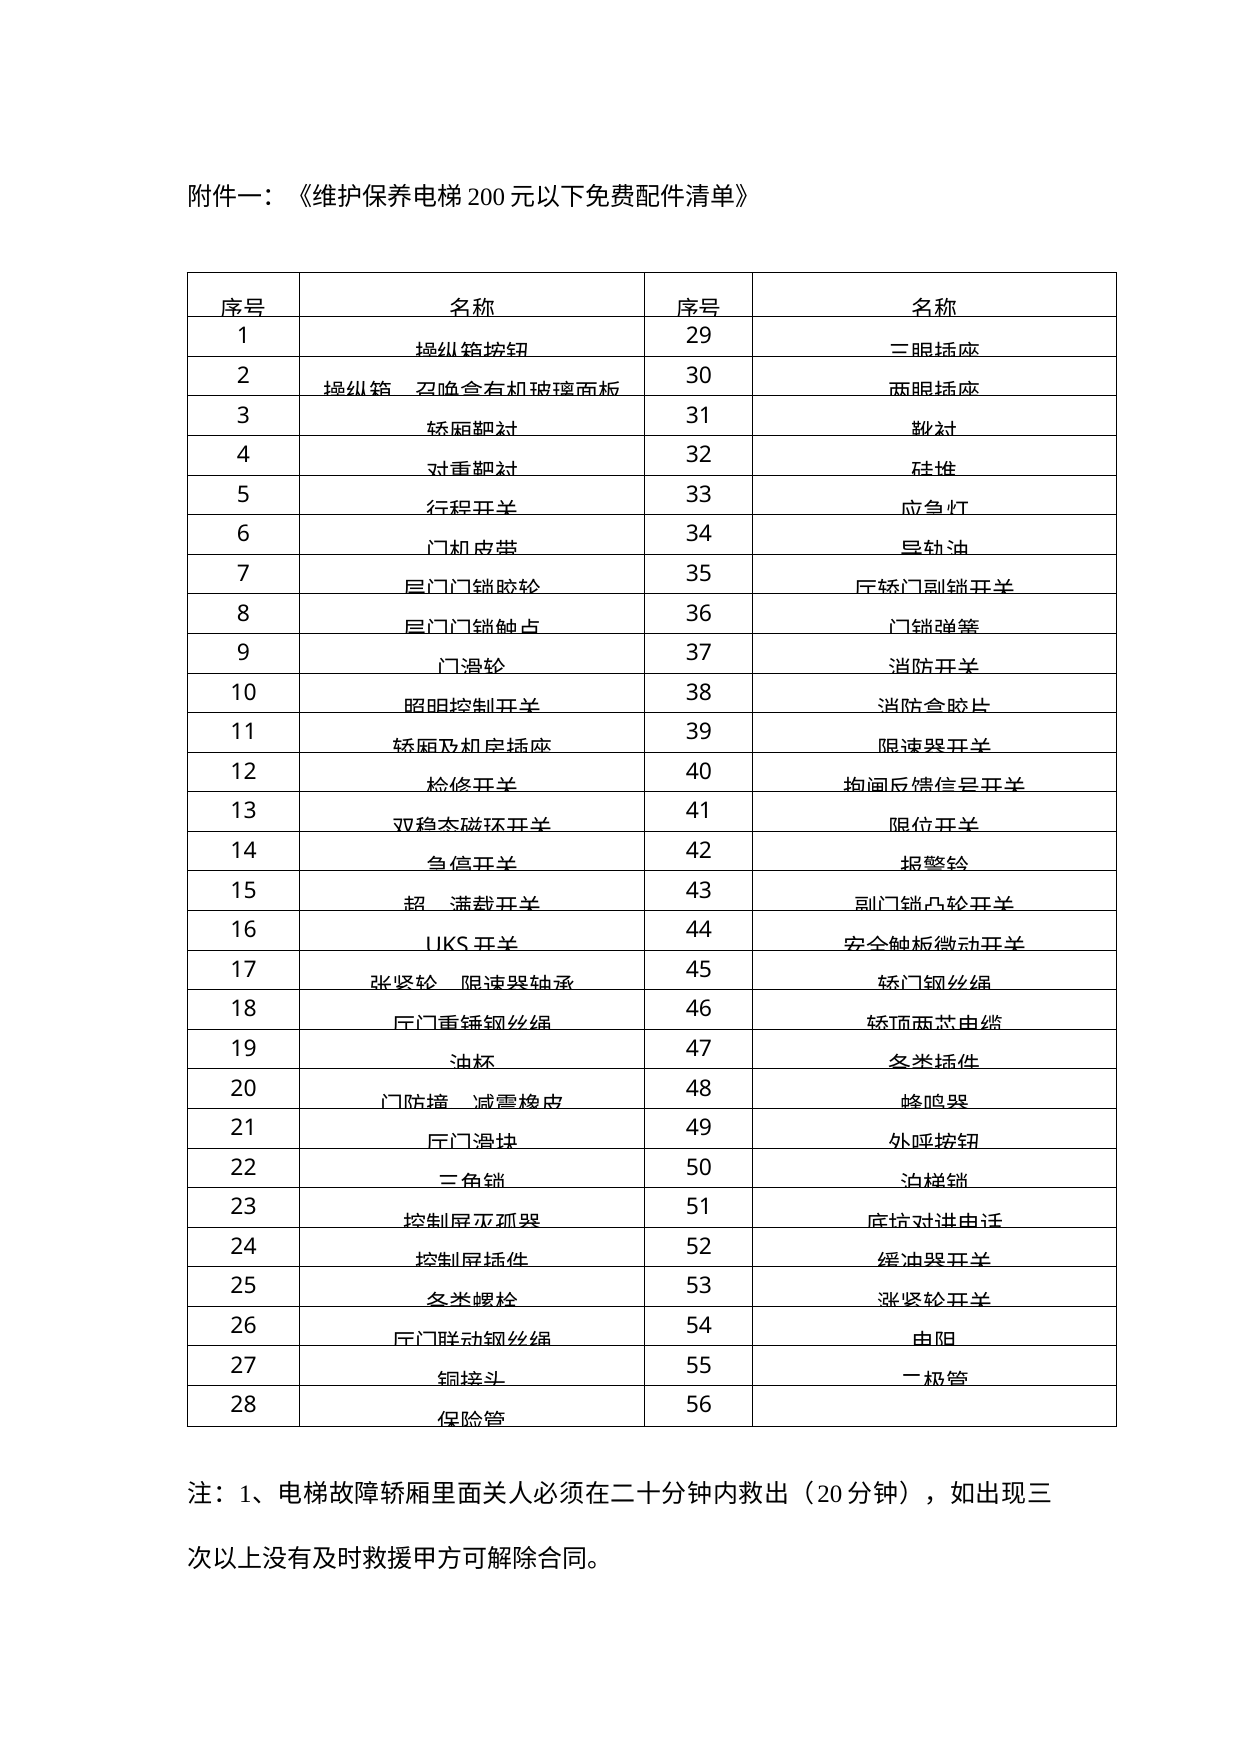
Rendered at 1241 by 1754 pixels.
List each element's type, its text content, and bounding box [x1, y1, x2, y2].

table_cell 36 [645, 594, 752, 633]
table_cell 限位开关 [753, 792, 1116, 831]
table_cell 37 [645, 634, 752, 672]
table_cell 16 [188, 911, 299, 949]
table_cell 超、满载开关 [300, 871, 644, 910]
table_cell 40 [645, 753, 752, 791]
table_cell UKS开关 [300, 911, 644, 949]
table_cell 41 [645, 792, 752, 831]
table_cell 检修开关 [300, 753, 644, 791]
table_cell 52 [645, 1228, 752, 1266]
table_cell 26 [188, 1307, 299, 1345]
table_cell 外呼按钮 [753, 1109, 1116, 1147]
table_cell 27 [188, 1346, 299, 1385]
table_cell 8 [188, 594, 299, 633]
table_cell 轿厢靶衬 [300, 396, 644, 435]
table_cell 泊梯锁 [753, 1149, 1116, 1187]
table_cell 38 [645, 674, 752, 712]
table_cell [753, 1386, 1116, 1426]
table_cell 7 [188, 555, 299, 593]
table_cell 三角锁 [300, 1149, 644, 1187]
table_cell 3 [188, 396, 299, 435]
table_cell 门锁弹簧 [753, 594, 1116, 633]
table_cell 门机皮带 [300, 515, 644, 554]
table_cell 28 [188, 1386, 299, 1426]
table_header 序号 [645, 273, 752, 316]
table_header 名称 [300, 273, 644, 316]
table_header 名称 [753, 273, 1116, 316]
table_cell 缓冲器开关 [753, 1228, 1116, 1266]
table_cell 双稳态磁环开关 [300, 792, 644, 831]
table_cell 行程开关 [300, 476, 644, 514]
table_cell 轿门钢丝绳 [753, 951, 1116, 989]
table_cell 12 [188, 753, 299, 791]
table_cell 5 [188, 476, 299, 514]
table_cell 保险管 [300, 1386, 644, 1426]
table_cell 对重靶衬 [300, 436, 644, 474]
table_cell 张紧轮、限速器轴承 [300, 951, 644, 989]
table_cell 各类螺栓 [300, 1267, 644, 1306]
table_cell 22 [188, 1149, 299, 1187]
table_cell 33 [645, 476, 752, 514]
table_cell 报警铃 [753, 832, 1116, 870]
table_cell 硅堆 [753, 436, 1116, 474]
table_cell 13 [188, 792, 299, 831]
table_cell 25 [188, 1267, 299, 1306]
table_cell 43 [645, 871, 752, 910]
table_cell 31 [645, 396, 752, 435]
table_cell 涨紧轮开关 [753, 1267, 1116, 1306]
table_cell 6 [188, 515, 299, 554]
table_cell 抱闸反馈信号开关 [753, 753, 1116, 791]
table_cell 9 [188, 634, 299, 672]
table_cell 34 [645, 515, 752, 554]
table_cell 厅门重锤钢丝绳 [300, 990, 644, 1029]
table_cell 18 [188, 990, 299, 1029]
table_cell 48 [645, 1069, 752, 1108]
table_cell 照明控制开关 [300, 674, 644, 712]
table_cell 32 [645, 436, 752, 474]
table_cell 消防开关 [753, 634, 1116, 672]
table_cell 两眼插座 [753, 357, 1116, 395]
table_cell 操纵箱、召唤盒有机玻璃面板 [300, 357, 644, 395]
table_cell 24 [188, 1228, 299, 1266]
table_cell 14 [188, 832, 299, 870]
table_cell 19 [188, 1030, 299, 1068]
table_cell 29 [645, 317, 752, 356]
table_cell 安全触板微动开关 [753, 911, 1116, 949]
table_cell 厅门联动钢丝绳 [300, 1307, 644, 1345]
table_cell 层门门锁触点 [300, 594, 644, 633]
table_cell 导轨油 [753, 515, 1116, 554]
table_header 序号 [188, 273, 299, 316]
table_cell 11 [188, 713, 299, 752]
table_cell 急停开关 [300, 832, 644, 870]
table_cell 2 [188, 357, 299, 395]
text 附件一：《维护保养电梯200元以下免费配件清单》 [187, 162, 1053, 227]
table_cell 15 [188, 871, 299, 910]
table_cell 三眼插座 [753, 317, 1116, 356]
table_cell 49 [645, 1109, 752, 1147]
table_cell 42 [645, 832, 752, 870]
table_cell 55 [645, 1346, 752, 1385]
table_cell 蜂鸣器 [753, 1069, 1116, 1108]
table_cell 门滑轮 [300, 634, 644, 672]
table_cell 二极管 [753, 1346, 1116, 1385]
table_cell 底坑对讲电话 [753, 1188, 1116, 1227]
table_cell 46 [645, 990, 752, 1029]
table_cell 控制屏灭孤器 [300, 1188, 644, 1227]
table_cell 53 [645, 1267, 752, 1306]
table_cell 45 [645, 951, 752, 989]
table_cell 厅轿门副锁开关 [753, 555, 1116, 593]
table_cell 1 [188, 317, 299, 356]
text 注：1、电梯故障轿厢里面关人必须在二十分钟内救出（20分钟），如出现三次以上没有及时救援甲方可解除合同。 [187, 1459, 1053, 1589]
table_cell 控制屏插件 [300, 1228, 644, 1266]
table_cell 50 [645, 1149, 752, 1187]
table_cell 铜接头 [300, 1346, 644, 1385]
table_cell 35 [645, 555, 752, 593]
table_cell 轿顶两芯电缆 [753, 990, 1116, 1029]
table_cell 电阻 [753, 1307, 1116, 1345]
table_cell 39 [645, 713, 752, 752]
table_cell 56 [645, 1386, 752, 1426]
table_cell 操纵箱按钮 [300, 317, 644, 356]
table_cell 10 [188, 674, 299, 712]
table_cell 20 [188, 1069, 299, 1108]
table_cell 17 [188, 951, 299, 989]
table_cell 靴衬 [753, 396, 1116, 435]
table_cell 轿厢及机房插座 [300, 713, 644, 752]
table_cell 消防盒胶片 [753, 674, 1116, 712]
table_cell 油杯 [300, 1030, 644, 1068]
table_cell 厅门滑块 [300, 1109, 644, 1147]
table_cell 层门门锁胶轮 [300, 555, 644, 593]
table_cell 应急灯 [753, 476, 1116, 514]
table_cell 各类插件 [753, 1030, 1116, 1068]
table_cell 门防撞、减震橡皮 [300, 1069, 644, 1108]
table_cell 54 [645, 1307, 752, 1345]
table_cell 30 [645, 357, 752, 395]
table_cell 23 [188, 1188, 299, 1227]
table_cell 21 [188, 1109, 299, 1147]
table_cell 44 [645, 911, 752, 949]
table_cell 4 [188, 436, 299, 474]
table_cell 51 [645, 1188, 752, 1227]
table_cell 47 [645, 1030, 752, 1068]
table_cell 副门锁凸轮开关 [753, 871, 1116, 910]
table_cell 限速器开关 [753, 713, 1116, 752]
